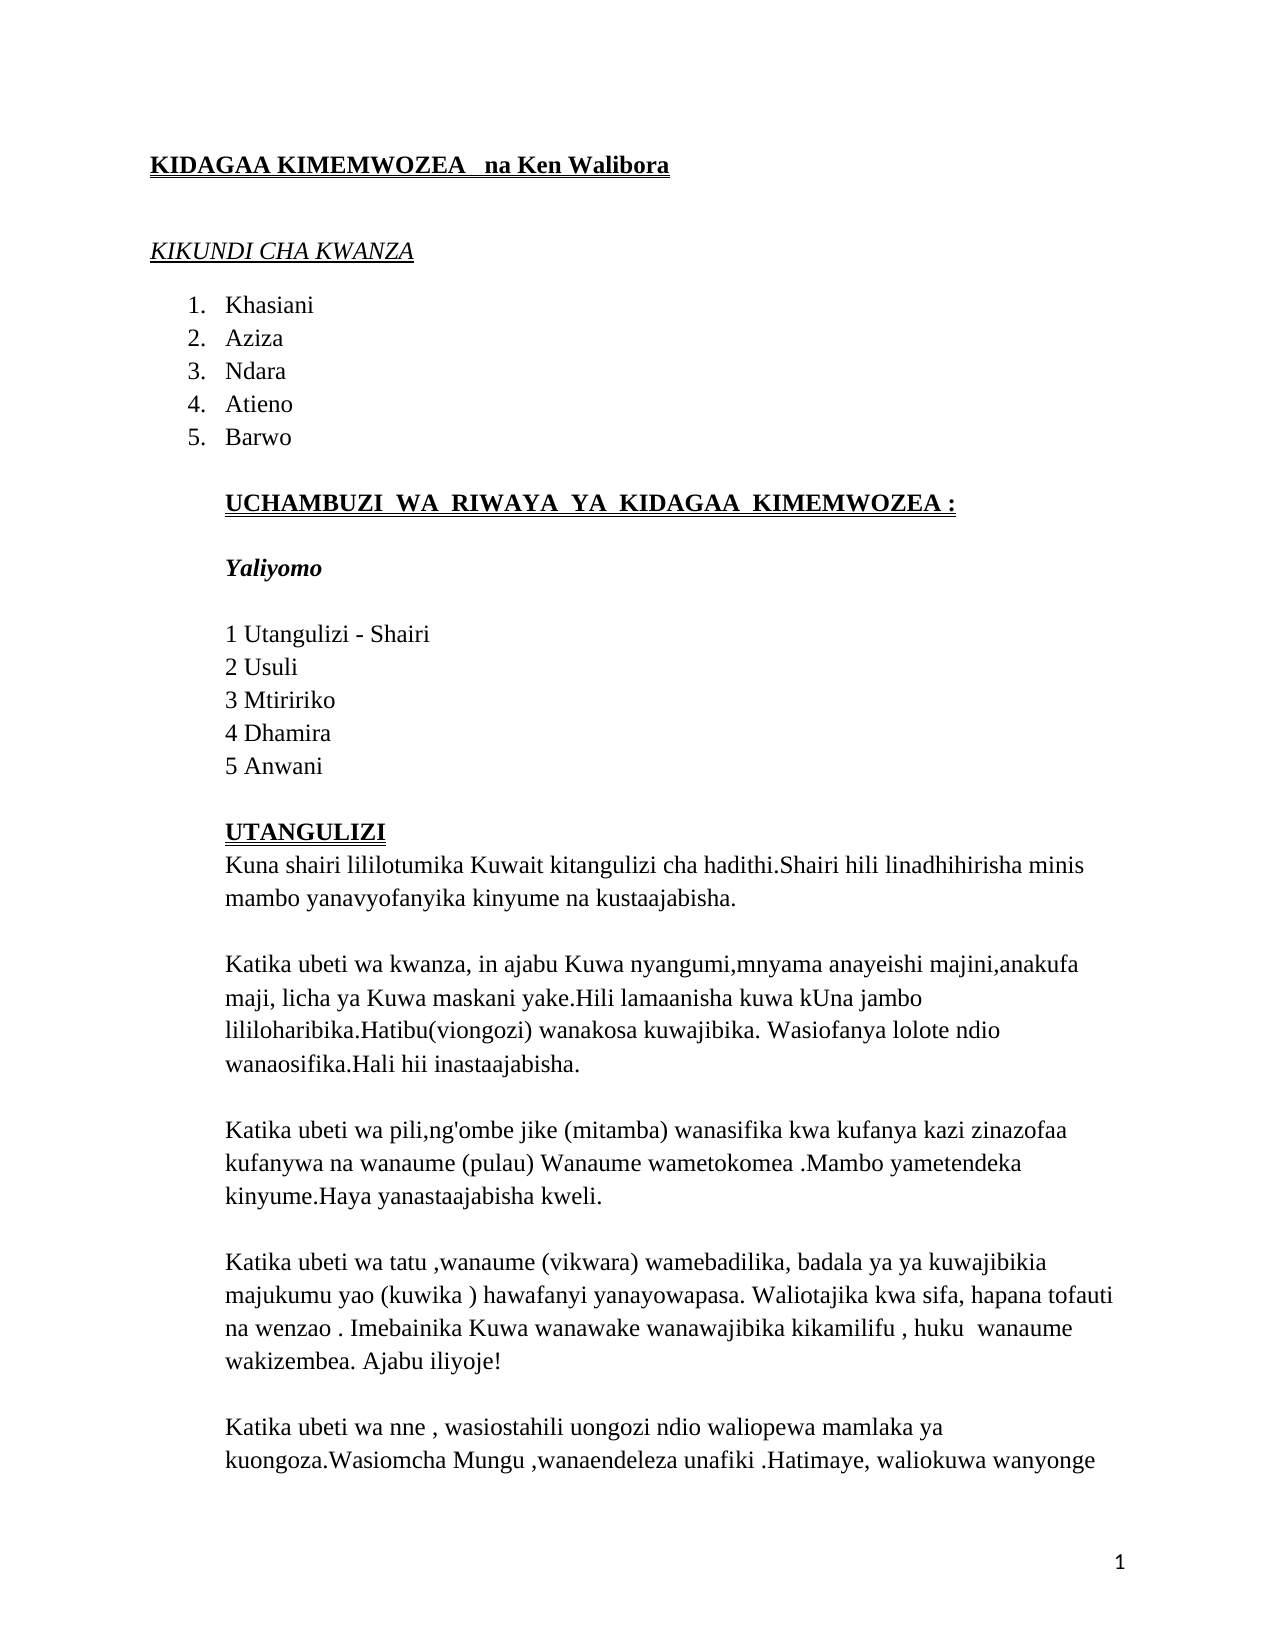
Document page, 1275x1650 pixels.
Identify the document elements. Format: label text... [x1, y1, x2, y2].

list Aziza [187, 323, 1125, 352]
list Khasiani [187, 290, 1125, 319]
text KIDAGAA KIMEMWOZEA na Ken Walibora [150, 150, 1125, 179]
list Yaliyomo [225, 553, 1125, 582]
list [225, 619, 1125, 1474]
list Atieno [187, 389, 1125, 418]
list Ndara [187, 356, 1125, 385]
list Barwo [187, 422, 1125, 451]
list UCHAMBUZI WA RIWAYA YA KIDAGAA KIMEMWOZEA : [225, 488, 1125, 549]
text KIKUNDI CHA KWANZA [150, 236, 1125, 265]
